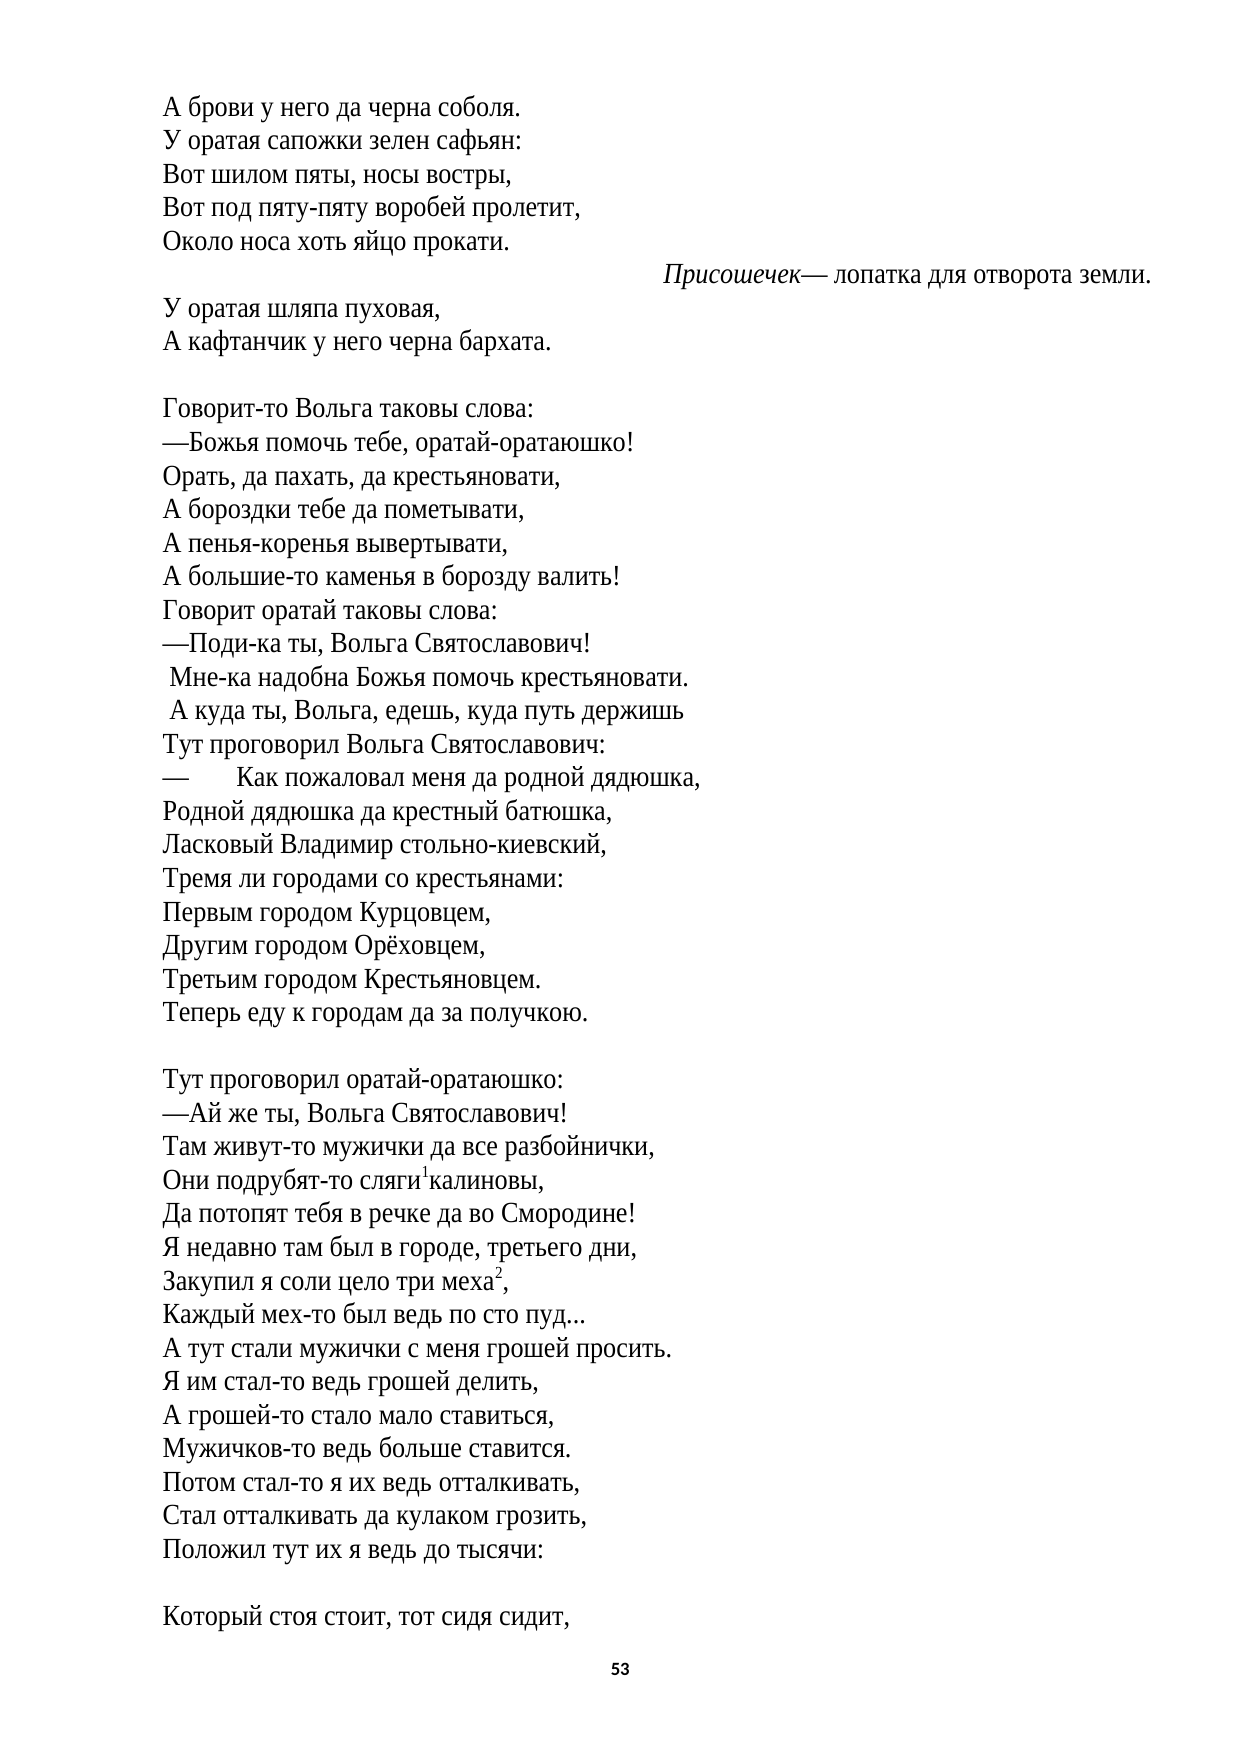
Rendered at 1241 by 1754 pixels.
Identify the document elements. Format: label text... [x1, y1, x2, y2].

text Тут проговорил оратай-оратаюшко: [89, 1061, 1152, 1095]
text Присошечек— лопатка для отворота земли. [89, 256, 1152, 290]
text Потом стал-то я их ведь отталкивать, [89, 1464, 1152, 1497]
text Тут проговорил Вольга Святославович: [89, 726, 1152, 759]
text А тут стали мужички с меня грошей просить. [89, 1330, 1152, 1363]
text Орать, да пахать, да крестьяновати, [89, 458, 1152, 491]
text Я им стал-то ведь грошей делить, [89, 1363, 1152, 1397]
text У оратая шляпа пуховая, [89, 290, 1152, 323]
text Третьим городом Крестьяновцем. [89, 961, 1152, 994]
text Родной дядюшка да крестный батюшка, [89, 793, 1152, 827]
text Теперь еду к городам да за получкою. [89, 994, 1152, 1028]
text Мужичков-то ведь больше ставится. [89, 1430, 1152, 1464]
text Говорит-то Вольга таковы слова: [89, 391, 1152, 424]
text —Ай же ты, Вольга Святославович! [89, 1095, 1152, 1128]
text А брови у него да черна соболя. [89, 89, 1152, 122]
text А бороздки тебе да пометывати, [89, 491, 1152, 525]
text —Божья помочь тебе, оратай-оратаюшко! [89, 424, 1152, 458]
text А куда ты, Вольга, едешь, куда путь держишь [89, 692, 1152, 726]
text Который стоя стоит, тот сидя сидит, [89, 1598, 1152, 1632]
text Да потопят тебя в речке да во Смородине! [89, 1196, 1152, 1229]
text Говорит оратай таковы слова: [89, 592, 1152, 625]
text — Как пожаловал меня да родной дядюшка, [89, 759, 1152, 793]
text Вот под пяту-пяту воробей пролетит, [89, 189, 1152, 223]
text Другим городом Орёховцем, [89, 927, 1152, 961]
text Около носа хоть яйцо прокати. [89, 223, 1152, 256]
text Мне-ка надобна Божья помочь крестьяновати. [89, 659, 1152, 692]
text Положил тут их я ведь до тысячи: [89, 1531, 1152, 1564]
text У оратая сапожки зелен сафьян: [89, 122, 1152, 156]
text А грошей-то стало мало ставиться, [89, 1397, 1152, 1430]
text Первым городом Курцовцем, [89, 894, 1152, 927]
text А большие-то каменья в борозду валить! [89, 558, 1152, 592]
text А кафтанчик у него черна бархата. [89, 323, 1152, 357]
text Они подрубят-то сляги1калиновы, [89, 1162, 1152, 1196]
text Тремя ли городами со крестьянами: [89, 860, 1152, 894]
text Стал отталкивать да кулаком грозить, [89, 1497, 1152, 1531]
text Ласковый Владимир стольно-киевский, [89, 827, 1152, 860]
text Там живут-то мужички да все разбойнички, [89, 1128, 1152, 1162]
text Вот шилом пяты, носы востры, [89, 156, 1152, 189]
text —Поди-ка ты, Вольга Святославович! [89, 625, 1152, 659]
text Я недавно там был в городе, третьего дни, [89, 1229, 1152, 1263]
text Каждый мех-то был ведь по сто пуд... [89, 1296, 1152, 1330]
text Закупил я соли цело три меха2, [89, 1263, 1152, 1296]
text А пенья-коренья вывертывати, [89, 525, 1152, 558]
